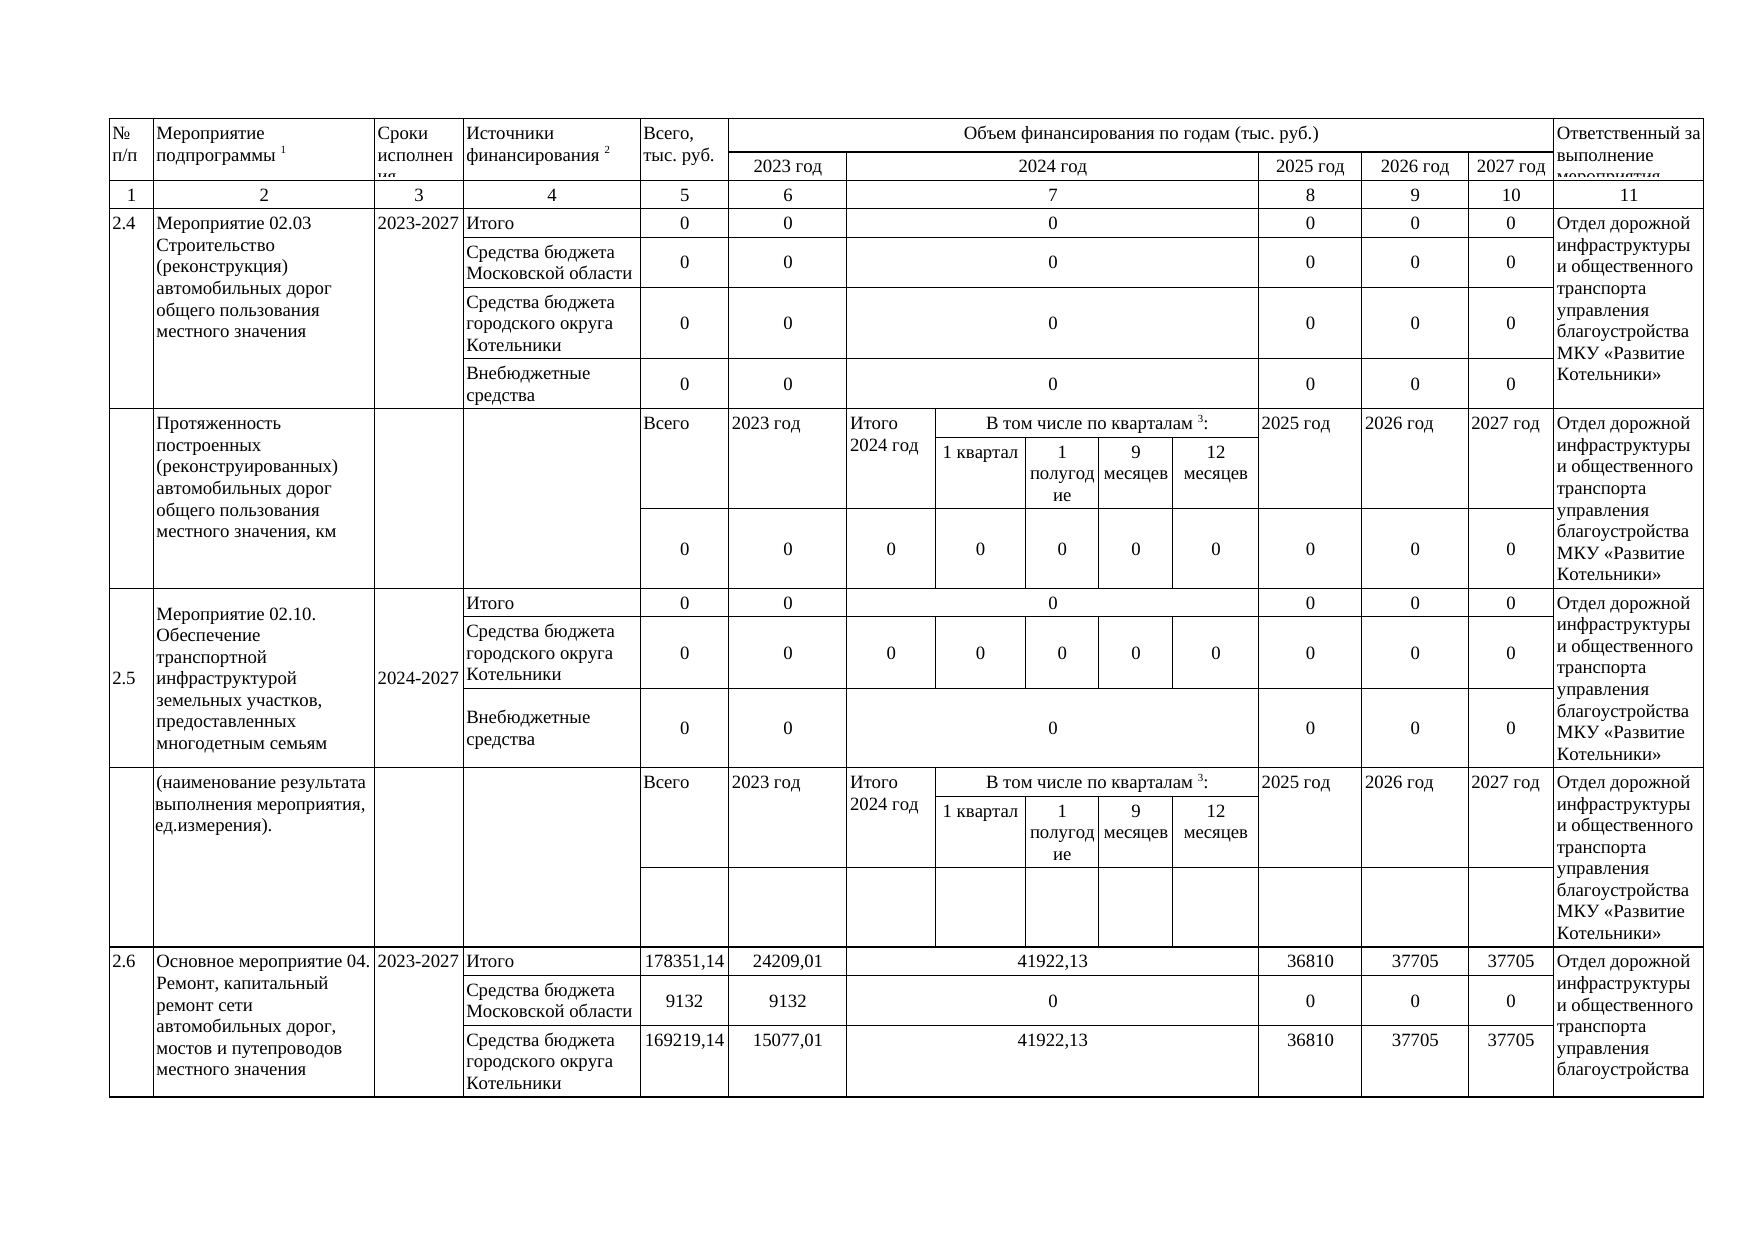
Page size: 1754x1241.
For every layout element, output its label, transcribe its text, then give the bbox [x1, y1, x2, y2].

table_cell 1 полугодие [1026, 797, 1098, 867]
table_cell 0 [1469, 238, 1553, 287]
table_cell 0 [1259, 238, 1361, 287]
table_cell [1259, 868, 1361, 946]
table_cell 0 [729, 509, 846, 588]
table_cell 0 [641, 238, 728, 287]
table_cell Мероприятие 02.03 Строительство (реконструкция) автомобильных дорог общего пользования местного значения [154, 209, 374, 408]
table_cell 0 [847, 509, 935, 588]
table_cell 2027 год [1469, 153, 1553, 180]
table_cell 0 [641, 209, 728, 237]
table_cell 6 [729, 181, 846, 208]
table_cell 0 [847, 238, 1258, 287]
table_cell Отдел дорожной инфраструктуры и общественного транспорта управления благоустройства МКУ «Развитие Котельники» [1554, 948, 1703, 1096]
table_cell 1 [110, 181, 153, 208]
table_cell 2026 год [1362, 153, 1468, 180]
table_cell Мероприятие 02.10. Обеспечение транспортной инфраструктурой земельных участков, предоставленных многодетным семьям [154, 589, 374, 767]
table_cell [847, 868, 935, 946]
table_cell 41922,13 [847, 948, 1258, 975]
table_header Ответственный за выполнение мероприятия подпрограммы [1554, 119, 1703, 180]
table_cell 7 [847, 181, 1258, 208]
table_cell 0 [1259, 359, 1361, 408]
table_cell 0 [1259, 617, 1361, 688]
table_cell 2023 год [729, 409, 846, 508]
table_cell 0 [847, 209, 1258, 237]
table_cell Внебюджетные средства [464, 359, 640, 408]
table_cell В том числе по кварталам 3: [936, 409, 1258, 437]
table_cell 0 [1362, 359, 1468, 408]
table_cell [641, 868, 728, 946]
table_cell 0 [729, 209, 846, 237]
table_cell Итого 2024 год [847, 409, 935, 508]
table_cell 37705 [1362, 948, 1468, 975]
table_header Источники финансирования 2 [464, 119, 640, 180]
table_cell 0 [1362, 689, 1468, 767]
table_cell 2024 год [847, 153, 1258, 180]
table_cell 9132 [729, 976, 846, 1025]
table_cell 0 [641, 617, 728, 688]
table_cell Отдел дорожной инфраструктуры и общественного транспорта управления благоустройства МКУ «Развитие Котельники» [1554, 209, 1703, 408]
table_cell 2.6 [110, 948, 153, 1096]
table_cell 178351,14 [641, 948, 728, 975]
table_cell 0 [847, 617, 935, 688]
table_header Сроки исполнения мероприятия [375, 119, 463, 180]
table_cell 2027 год [1469, 768, 1553, 867]
table_cell 2023 год [729, 768, 846, 867]
table_cell 2 [154, 181, 374, 208]
table_cell Внебюджетные средства [464, 689, 640, 767]
table_cell 0 [729, 238, 846, 287]
table_cell 2023-2027 [375, 948, 463, 1096]
table_header Объем финансирования по годам (тыс. руб.) [729, 119, 1553, 151]
table_cell 36810 [1259, 948, 1361, 975]
table_cell [1362, 868, 1468, 946]
table_header Мероприятие подпрограммы 1 [154, 119, 374, 180]
table_cell 2.5 [110, 589, 153, 767]
table_cell 0 [729, 689, 846, 767]
table_header Всего, тыс. руб. [641, 119, 728, 180]
table_cell 2023 год [729, 153, 846, 180]
table_cell 2027 год [1469, 409, 1553, 508]
table_cell 0 [729, 359, 846, 408]
table_cell 0 [1259, 689, 1361, 767]
table_cell В том числе по кварталам 3: [936, 768, 1258, 796]
table_cell 0 [847, 689, 1258, 767]
table_cell 5 [641, 181, 728, 208]
table_cell Средства бюджета Московской области [464, 238, 640, 287]
table_cell Итого [464, 209, 640, 237]
table_cell 0 [1026, 509, 1098, 588]
table_cell [1469, 868, 1553, 946]
table_cell [110, 409, 153, 588]
table_cell 0 [641, 359, 728, 408]
table_cell [110, 768, 153, 946]
table_cell 0 [847, 288, 1258, 358]
table_cell 0 [1362, 209, 1468, 237]
table_cell 2025 год [1259, 153, 1361, 180]
table_cell Средства бюджета городского округа Котельники [464, 617, 640, 688]
table_cell 0 [1099, 509, 1172, 588]
table_cell 37705 [1362, 1026, 1468, 1096]
table_cell 0 [1259, 509, 1361, 588]
table_cell [1026, 868, 1098, 946]
table_cell 0 [1259, 589, 1361, 616]
table_cell 2026 год [1362, 409, 1468, 508]
table_cell Отдел дорожной инфраструктуры и общественного транспорта управления благоустройства МКУ «Развитие Котельники» [1554, 768, 1703, 946]
table_cell 0 [1469, 617, 1553, 688]
table_cell 0 [1173, 617, 1258, 688]
table_cell 0 [1469, 976, 1553, 1025]
table_cell 0 [1469, 509, 1553, 588]
table_cell 1 квартал [936, 438, 1025, 508]
table_cell 41922,13 [847, 1026, 1258, 1096]
table_cell 0 [641, 589, 728, 616]
table_cell 0 [729, 617, 846, 688]
table_cell 37705 [1469, 1026, 1553, 1096]
table_cell 2.4 [110, 209, 153, 408]
table_cell 9 [1362, 181, 1468, 208]
table_cell Итого [464, 589, 640, 616]
table_cell Итого [464, 948, 640, 975]
table_cell 11 [1554, 181, 1703, 208]
table_cell 8 [1259, 181, 1361, 208]
table_cell 0 [1362, 509, 1468, 588]
table_cell 36810 [1259, 1026, 1361, 1096]
table_cell 2026 год [1362, 768, 1468, 867]
table_cell [1099, 868, 1172, 946]
table_cell 0 [641, 509, 728, 588]
table_header № п/п [110, 119, 153, 180]
table_cell Отдел дорожной инфраструктуры и общественного транспорта управления благоустройства МКУ «Развитие Котельники» [1554, 409, 1703, 588]
table_cell 4 [464, 181, 640, 208]
table_cell 12 месяцев [1173, 438, 1258, 508]
table_cell 2025 год [1259, 768, 1361, 867]
table_cell 0 [1362, 589, 1468, 616]
table_cell 0 [1469, 288, 1553, 358]
table_cell 24209,01 [729, 948, 846, 975]
table_cell Средства бюджета городского округа Котельники [464, 288, 640, 358]
table_cell 12 месяцев [1173, 797, 1258, 867]
table_cell 1 полугодие [1026, 438, 1098, 508]
table_cell 0 [1469, 689, 1553, 767]
table_cell 0 [1469, 359, 1553, 408]
table_cell 0 [1259, 209, 1361, 237]
table_cell 2024-2027 [375, 589, 463, 767]
table_cell 1 квартал [936, 797, 1025, 867]
table_cell 0 [936, 509, 1025, 588]
table_cell 169219,14 [641, 1026, 728, 1096]
table_cell 0 [847, 359, 1258, 408]
table_cell 15077,01 [729, 1026, 846, 1096]
table_cell 0 [847, 589, 1258, 616]
table_cell Средства бюджета городского округа Котельники [464, 1026, 640, 1096]
table_cell 0 [1026, 617, 1098, 688]
table_cell Отдел дорожной инфраструктуры и общественного транспорта управления благоустройства МКУ «Развитие Котельники» [1554, 589, 1703, 767]
table_cell 0 [1469, 589, 1553, 616]
table_cell [464, 409, 640, 588]
table_cell Всего [641, 409, 728, 508]
table_cell 0 [847, 976, 1258, 1025]
table_cell [1173, 868, 1258, 946]
table_cell 0 [1362, 238, 1468, 287]
table_cell 2025 год [1259, 409, 1361, 508]
table_cell 0 [1173, 509, 1258, 588]
table_cell 0 [936, 617, 1025, 688]
table_cell 37705 [1469, 948, 1553, 975]
table_cell 0 [729, 288, 846, 358]
table_cell Протяженность построенных (реконструированных) автомобильных дорог общего пользования местного значения, км [154, 409, 374, 588]
table_cell 0 [641, 689, 728, 767]
table_cell 0 [1259, 288, 1361, 358]
table_cell Итого 2024 год [847, 768, 935, 867]
table_cell [375, 768, 463, 946]
table_cell [729, 868, 846, 946]
table_cell 0 [1469, 209, 1553, 237]
table_cell Основное мероприятие 04. Ремонт, капитальный ремонт сети автомобильных дорог, мостов и путепроводов местного значения [154, 948, 374, 1096]
table_cell Всего [641, 768, 728, 867]
table_cell 9132 [641, 976, 728, 1025]
table_cell 10 [1469, 181, 1553, 208]
table_cell Средства бюджета Московской области [464, 976, 640, 1025]
table_cell 0 [1362, 976, 1468, 1025]
table_cell 0 [1362, 288, 1468, 358]
table_cell (наименование результата выполнения мероприятия, ед.измерения). [154, 768, 374, 946]
table_cell [464, 768, 640, 946]
table_cell 0 [729, 589, 846, 616]
table_cell [375, 409, 463, 588]
table_cell 0 [1362, 617, 1468, 688]
table_cell 0 [1259, 976, 1361, 1025]
table_cell 3 [375, 181, 463, 208]
table_cell 0 [641, 288, 728, 358]
table_cell [936, 868, 1025, 946]
table_cell 9 месяцев [1099, 438, 1172, 508]
table_cell 0 [1099, 617, 1172, 688]
table_cell 2023-2027 [375, 209, 463, 408]
table_cell 9 месяцев [1099, 797, 1172, 867]
